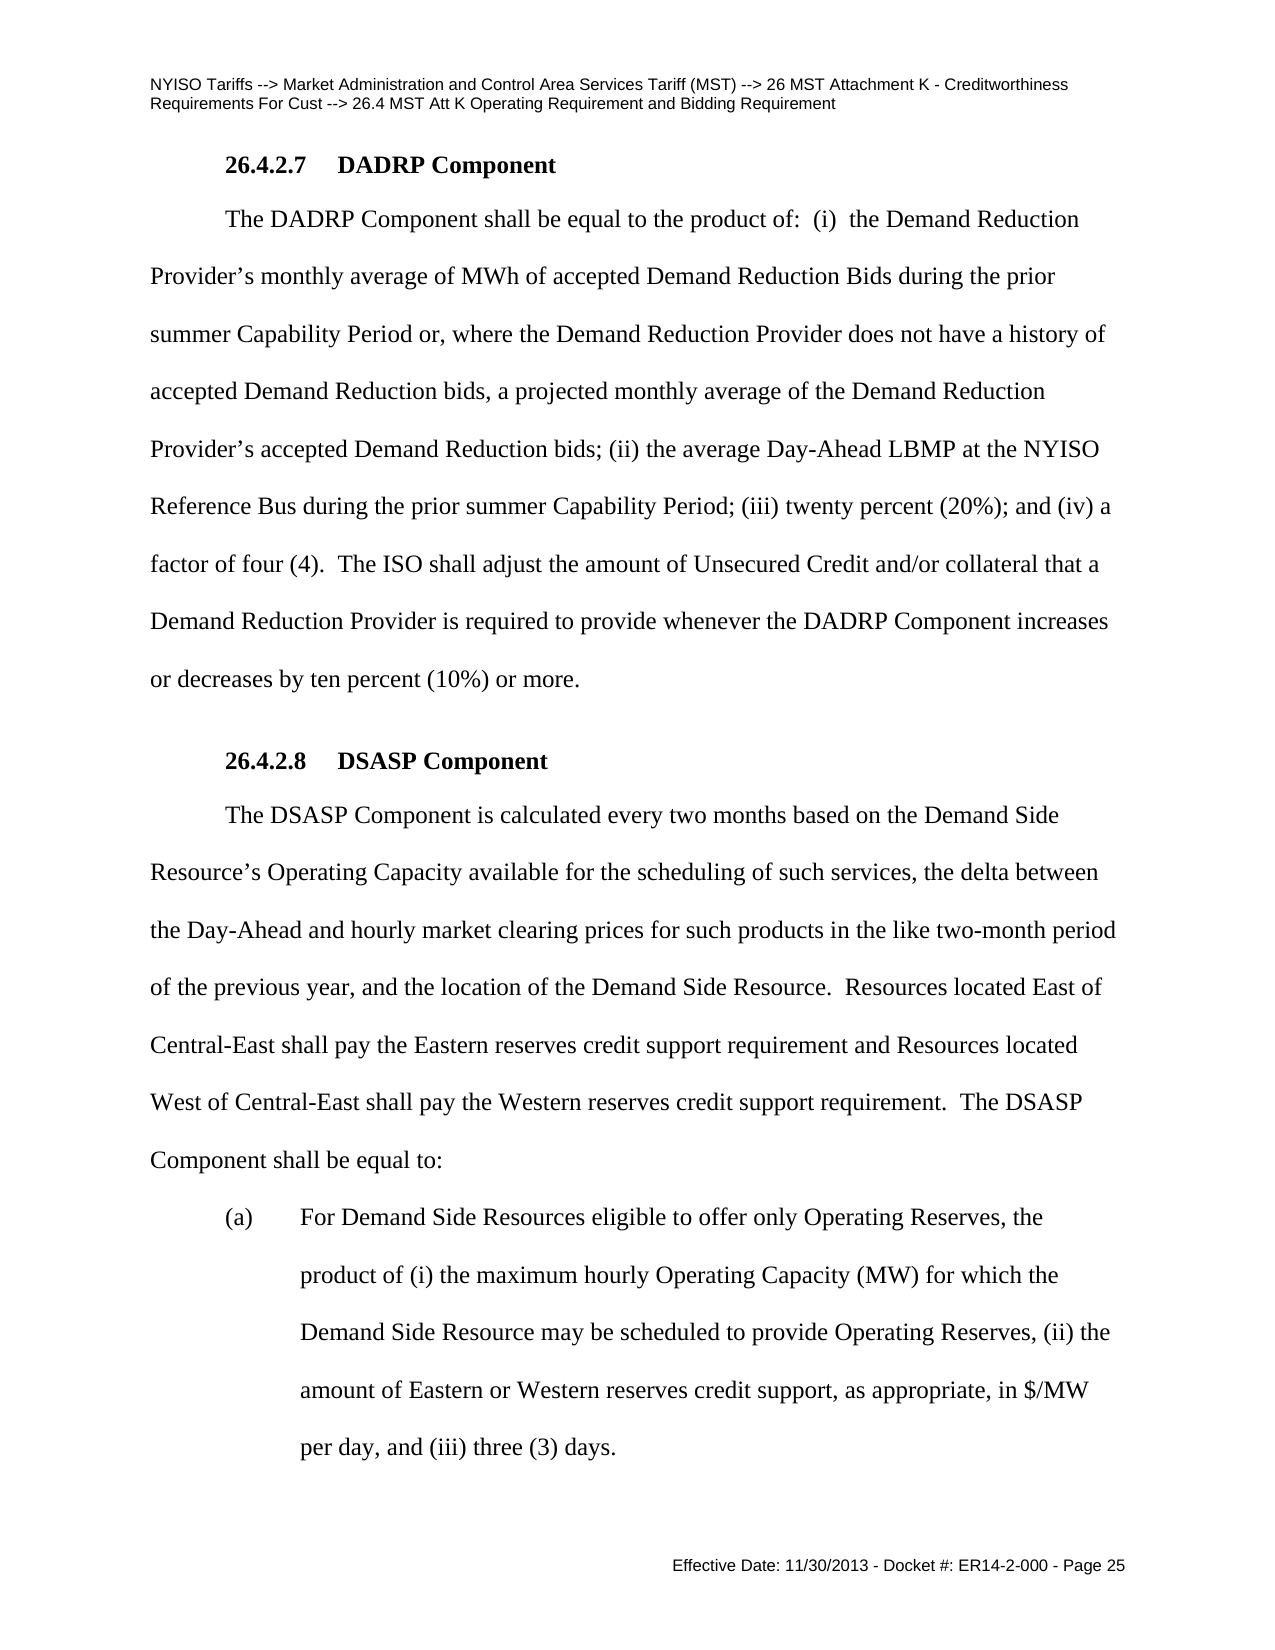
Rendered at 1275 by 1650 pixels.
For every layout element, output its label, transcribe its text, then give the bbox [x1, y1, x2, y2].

text The DSASP Component is calculated every two months based on the Demand Side Resource’s Operating Capacity available for the scheduling of such services, the delta between the Day-Ahead and hourly market clearing prices for such products in the like two-month period of the previous year, and the location of the Demand Side Resource. Resources located East of Central-East shall pay the Eastern reserves credit support requirement and Resources located West of Central-East shall pay the Western reserves credit support requirement. The DSASP Component shall be equal to: [150, 800, 1125, 1174]
subtitle 26.4.2.8 DSASP Component [225, 746, 1125, 775]
text (a) For Demand Side Resources eligible to offer only Operating Reserves, the product of (i) the maximum hourly Operating Capacity (MW) for which the Demand Side Resource may be scheduled to provide Operating Reserves, (ii) the amount of Eastern or Western reserves credit support, as appropriate, in $/MW per day, and (iii) three (3) days. [225, 1202, 1125, 1461]
text The DADRP Component shall be equal to the product of: (i) the Demand Reduction Provider’s monthly average of MWh of accepted Demand Reduction Bids during the prior summer Capability Period or, where the Demand Reduction Provider does not have a history of accepted Demand Reduction bids, a projected monthly average of the Demand Reduction Provider’s accepted Demand Reduction bids; (ii) the average Day-Ahead LBMP at the NYISO Reference Bus during the prior summer Capability Period; (iii) twenty percent (20%); and (iv) a factor of four (4). The ISO shall adjust the amount of Unsecured Credit and/or collateral that a Demand Reduction Provider is required to provide whenever the DADRP Component increases or decreases by ten percent (10%) or more. [150, 204, 1125, 692]
subtitle 26.4.2.7 DADRP Component [225, 150, 1125, 179]
